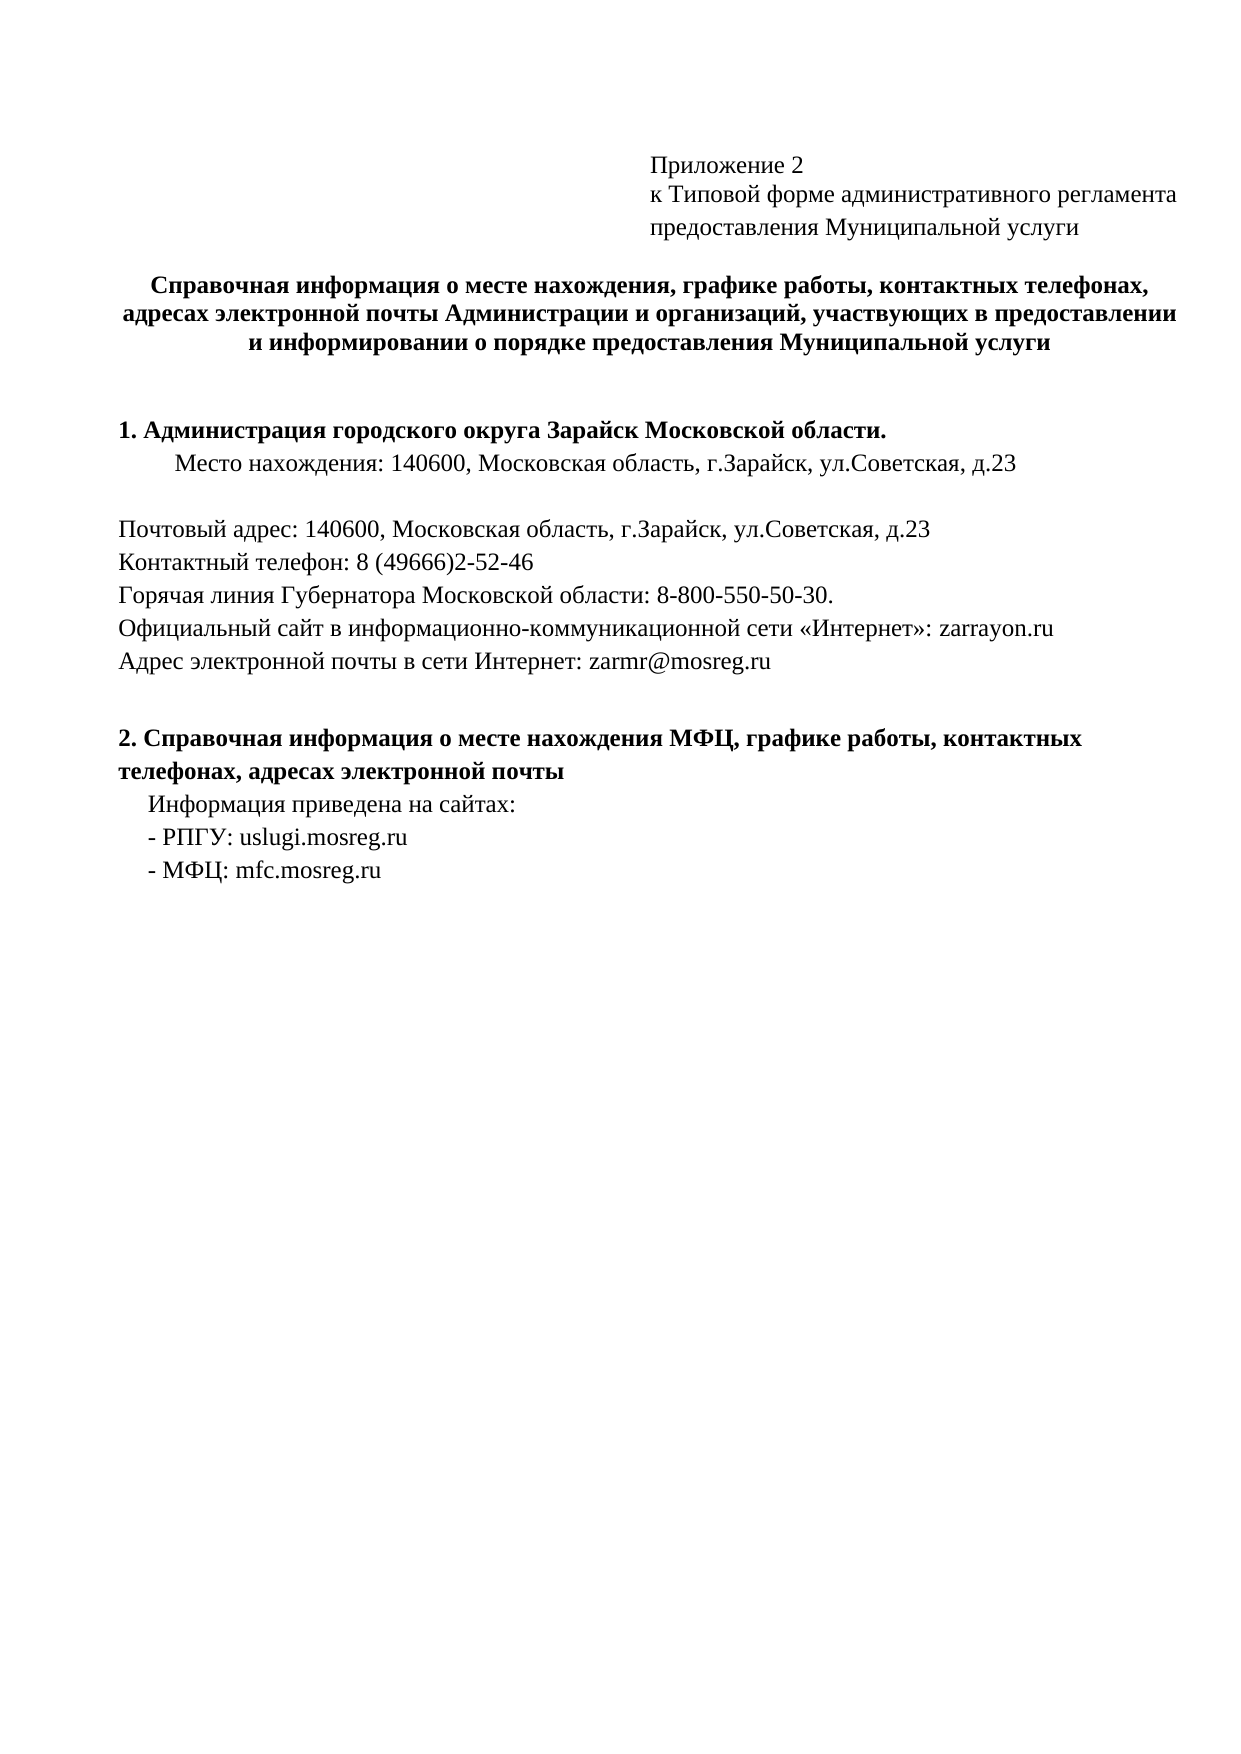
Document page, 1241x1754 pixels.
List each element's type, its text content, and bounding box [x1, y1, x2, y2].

text Информация приведена на сайтах: [118, 789, 1181, 818]
text к Типовой форме административного регламента предоставления Муниципальной услуги [650, 179, 1181, 241]
text Официальный сайт в информационно-коммуникационной сети «Интернет»: zarrayon.ru [118, 613, 1181, 642]
text Адрес электронной почты в сети Интернет: zarmr@mosreg.ru [118, 646, 1181, 675]
text - РПГУ: uslugi.mosreg.ru [118, 822, 1181, 851]
text Горячая линия Губернатора Московской области: 8-800-550-50-30. [118, 580, 1181, 609]
text Контактный телефон: 8 (49666)2-52-46 [118, 547, 1181, 576]
subtitle Приложение 2 [650, 150, 1181, 179]
text - МФЦ: mfc.mosreg.ru [118, 855, 1181, 884]
text Справочная информация о месте нахождения, графике работы, контактных телефонах, адресах электронной почты Администрации и организаций, участвующих в предоставлении и информировании о порядке предоставления Муниципальной услуги [118, 270, 1181, 356]
text Место нахождения: 140600, Московская область, г.Зарайск, ул.Советская, д.23 [118, 448, 1181, 477]
text Почтовый адрес: 140600, Московская область, г.Зарайск, ул.Советская, д.23 [118, 514, 1181, 543]
text 2. Справочная информация о месте нахождения МФЦ, графике работы, контактных телефонах, адресах электронной почты [118, 723, 1181, 785]
text 1. Администрация городского округа Зарайск Московской области. [118, 415, 1181, 444]
